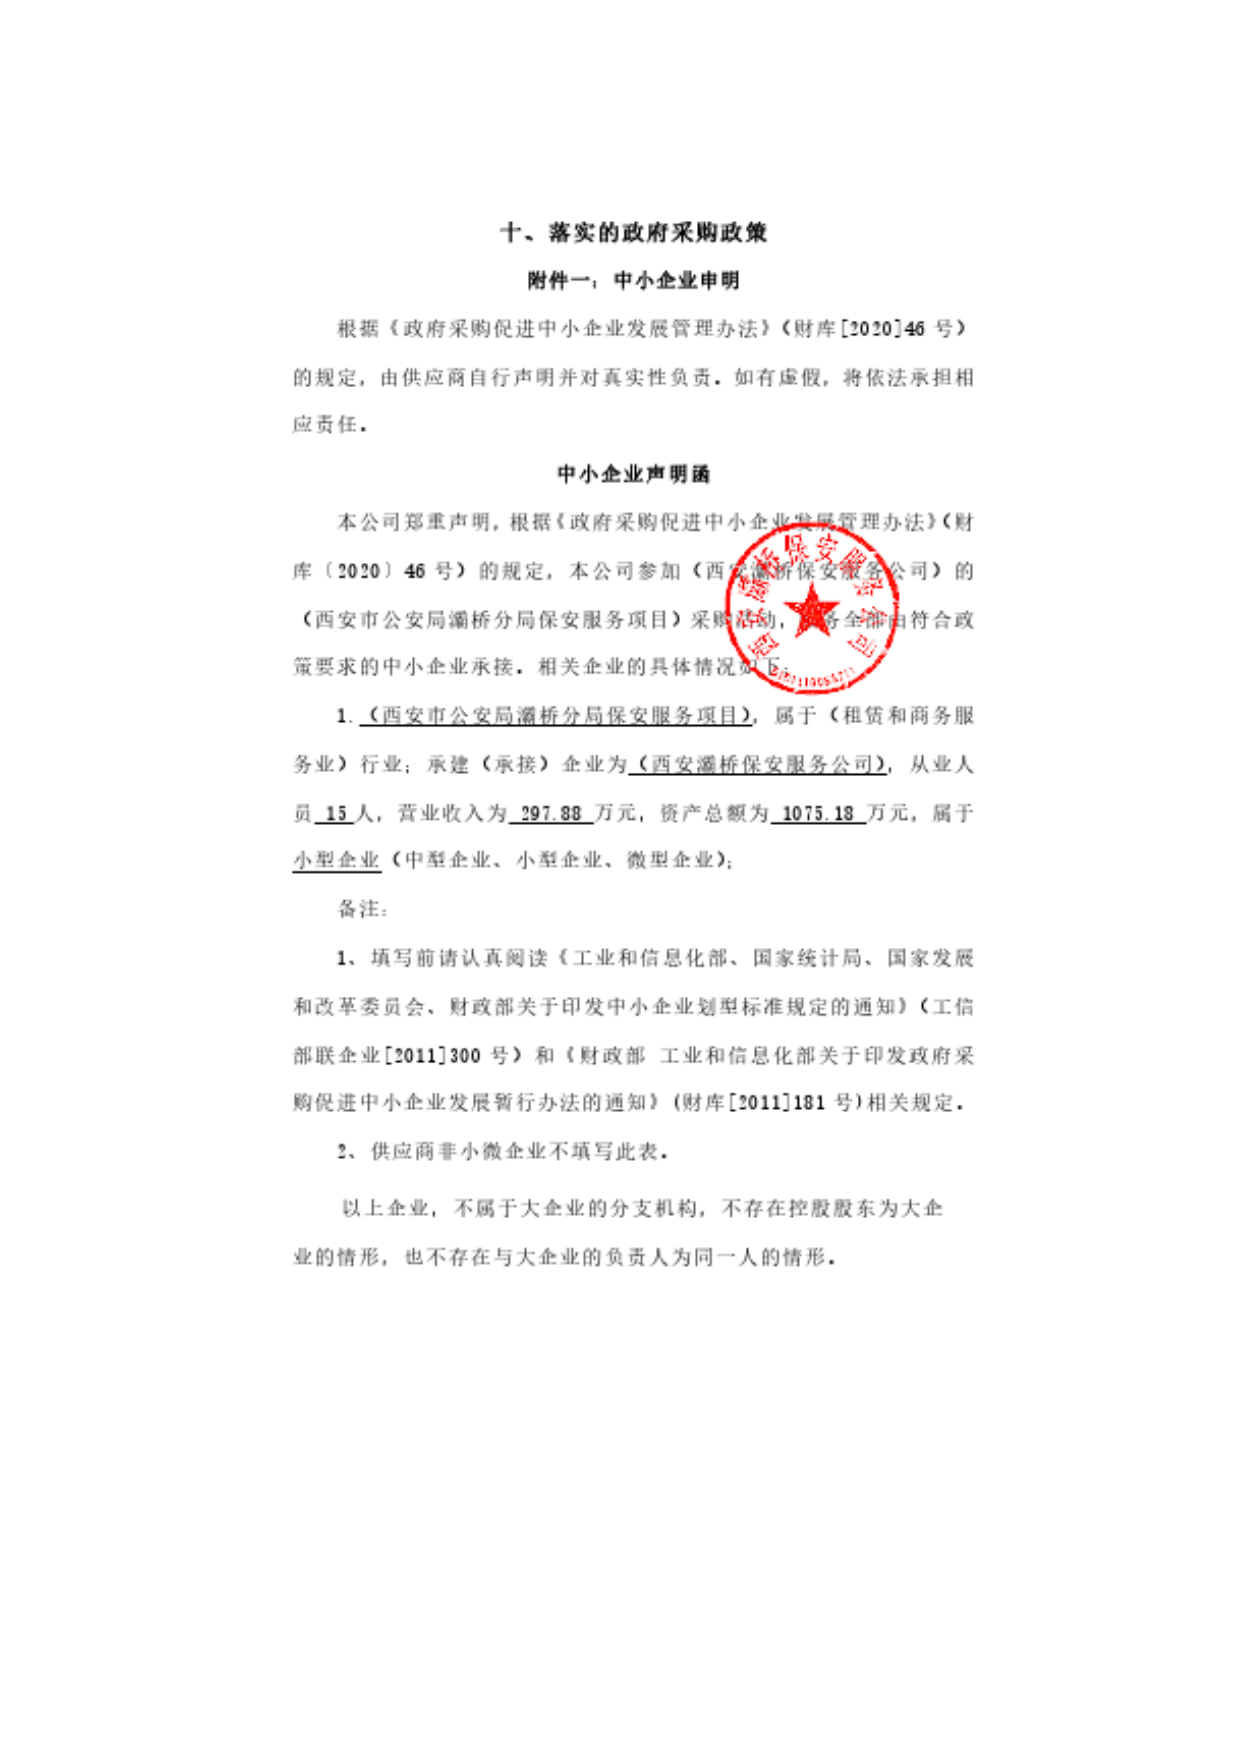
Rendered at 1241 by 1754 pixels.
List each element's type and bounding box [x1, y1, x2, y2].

picture [187, 162, 1089, 1281]
